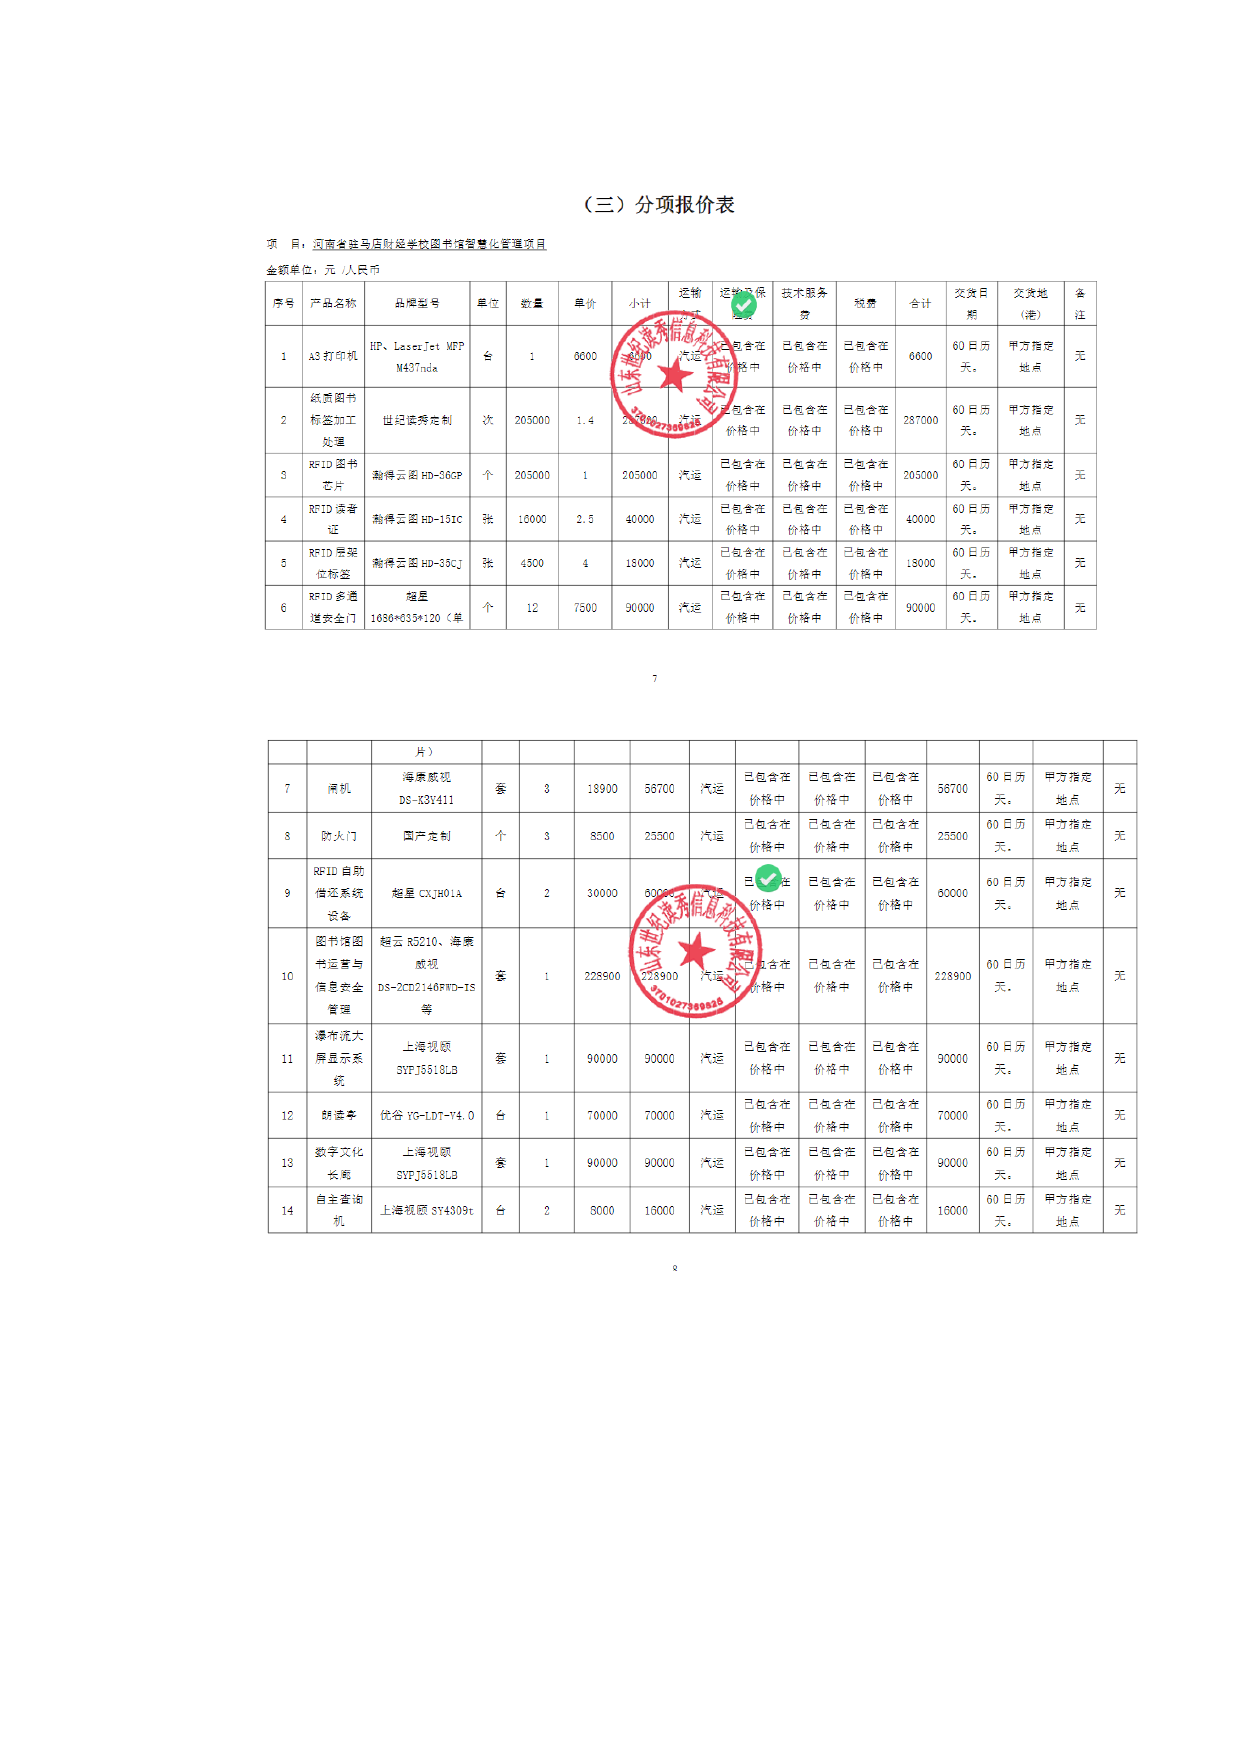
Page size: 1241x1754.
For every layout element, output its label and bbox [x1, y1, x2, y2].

picture [187, 162, 1122, 698]
picture [187, 711, 1160, 1271]
